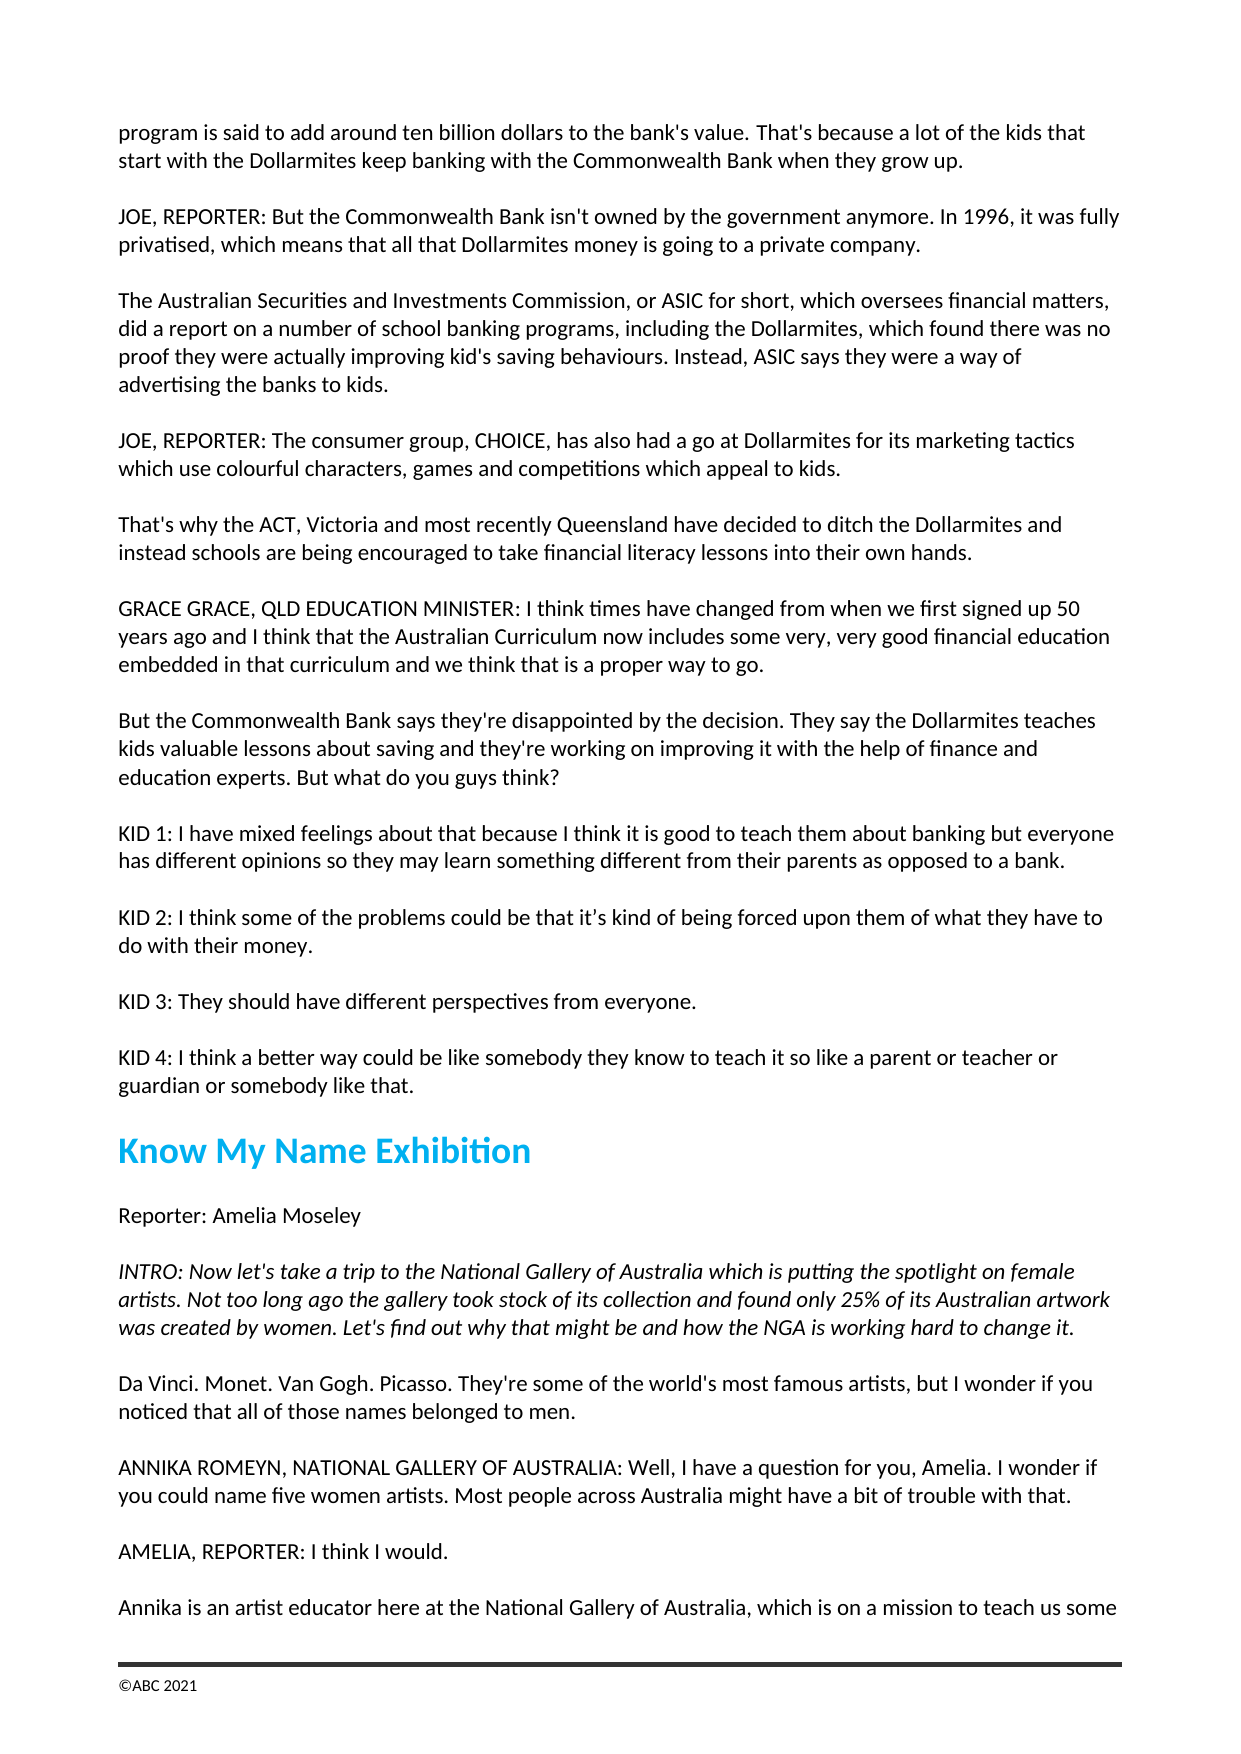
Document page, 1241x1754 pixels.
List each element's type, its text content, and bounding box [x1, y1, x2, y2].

text Da Vinci. Monet. Van Gogh. Picasso. They're some of the world's most famous artists, but I wonder if you noticed that all of those names belonged to men. [118, 1341, 1122, 1425]
text JOE, REPORTER: The consumer group, CHOICE, has also had a go at Dollarmites for its marketing tactics which use colourful characters, games and competitions which appeal to kids. [842, 426, 1122, 482]
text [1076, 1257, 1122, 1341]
text KID 2: I think some of the problems could be that it’s kind of being forced upon them of what they have to do with their money. KID 3: They should have different perspectives from everyone. KID 4: I think a better way could be like somebody they know to teach it so like a parent or teacher or guardian or somebody like that. [118, 875, 1122, 1099]
text Reporter: Amelia Moseley [118, 1201, 1122, 1229]
text Know My Name Exhibition [118, 1127, 1122, 1173]
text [118, 1425, 1122, 1621]
text That's why the ACT, Victoria and most recently Queensland have decided to ditch the Dollarmites and instead schools are being encouraged to take financial literacy lessons into their own hands. Grace Grace, QLD Education Minister: I think times have changed from when we first signed up 50 years ago and I think that the Australian Curriculum now includes some very, very good financial education embedded in that curriculum and we think that is a proper way to go. But the Commonwealth Bank says they're disappointed by the decision. They say the Dollarmites teaches kids valuable lessons about saving and they're working on improving it with the help of finance and education experts. But what do you guys think? KID 1: I have mixed feelings about that because I think it is good to teach them about banking but everyone has different opinions so they may learn something different from their parents as opposed to a bank. [118, 510, 1122, 875]
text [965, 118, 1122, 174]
text The Australian Securities and Investments Commission, or ASIC for short, which oversees financial matters, did a report on a number of school banking programs, including the Dollarmites, which found there was no proof they were actually improving kid's saving behaviours. Instead, ASIC says they were a way of advertising the banks to kids. [389, 286, 1122, 398]
